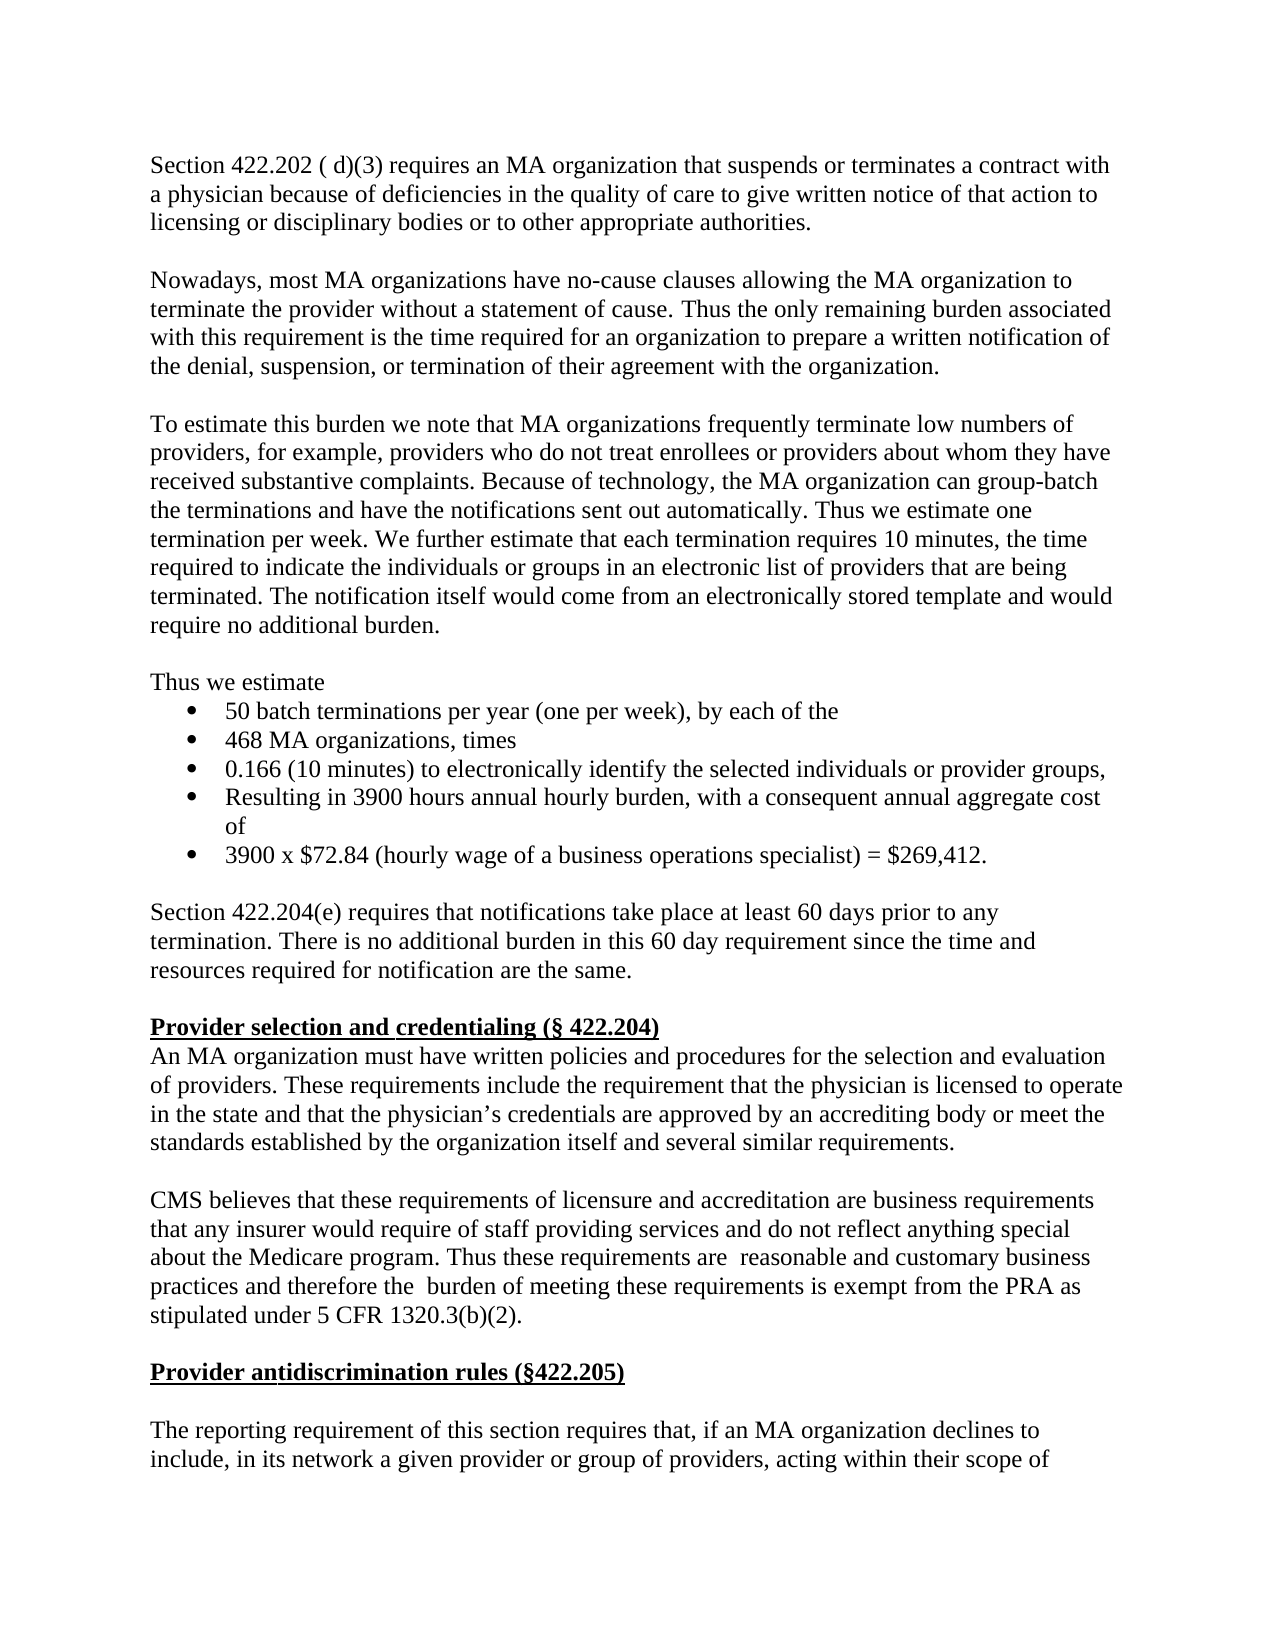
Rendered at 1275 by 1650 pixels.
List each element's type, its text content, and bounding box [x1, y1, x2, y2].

text Section 422.202 ( d)(3) requires an MA organization that suspends or terminates a contract with a physician because of deficiencies in the quality of care to give written notice of that action to licensing or disciplinary bodies or to other appropriate authorities. [150, 150, 1125, 236]
text CMS believes that these requirements of licensure and accreditation are business requirements that any insurer would require of staff providing services and do not reflect anything special about the Medicare program. Thus these requirements are reasonable and customary business practices and therefore the burden of meeting these requirements is exempt from the PRA as stipulated under 5 CFR 1320.3(b)(2). [150, 1185, 1125, 1329]
text Section 422.204(e) requires that notifications take place at least 60 days prior to any termination. There is no additional burden in this 60 day requirement since the time and resources required for notification are the same. [150, 897, 1125, 984]
list 468 MA organizations, times [187, 725, 1125, 754]
text Thus we estimate [150, 667, 1125, 696]
list 3900 x $72.84 (hourly wage of a business operations specialist) = $269,412. [187, 840, 1125, 869]
text Nowadays, most MA organizations have no-cause clauses allowing the MA organization to terminate the provider without a statement of cause. Thus the only remaining burden associated with this requirement is the time required for an organization to prepare a written notification of the denial, suspension, or termination of their agreement with the organization. [150, 265, 1125, 380]
text To estimate this burden we note that MA organizations frequently terminate low numbers of providers, for example, providers who do not treat enrollees or providers about whom they have received substantive complaints. Because of technology, the MA organization can group-batch the terminations and have the notifications sent out automatically. Thus we estimate one termination per week. We further estimate that each termination requires 10 minutes, the time required to indicate the individuals or groups in an electronic list of providers that are being terminated. The notification itself would come from an electronically stored template and would require no additional burden. [150, 409, 1125, 639]
text Provider selection and credentialing (§ 422.204) [150, 1012, 1125, 1041]
text An MA organization must have written policies and procedures for the selection and evaluation of providers. These requirements include the requirement that the physician is licensed to operate in the state and that the physician’s credentials are approved by an accrediting body or meet the standards established by the organization itself and several similar requirements. [150, 1041, 1125, 1156]
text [150, 1415, 1125, 1472]
list 0.166 (10 minutes) to electronically identify the selected individuals or provider groups, [187, 754, 1125, 782]
list 50 batch terminations per year (one per week), by each of the [187, 696, 1125, 725]
text Provider antidiscrimination rules (§422.205) [150, 1357, 1125, 1386]
list Resulting in 3900 hours annual hourly burden, with a consequent annual aggregate cost of [187, 782, 1125, 840]
